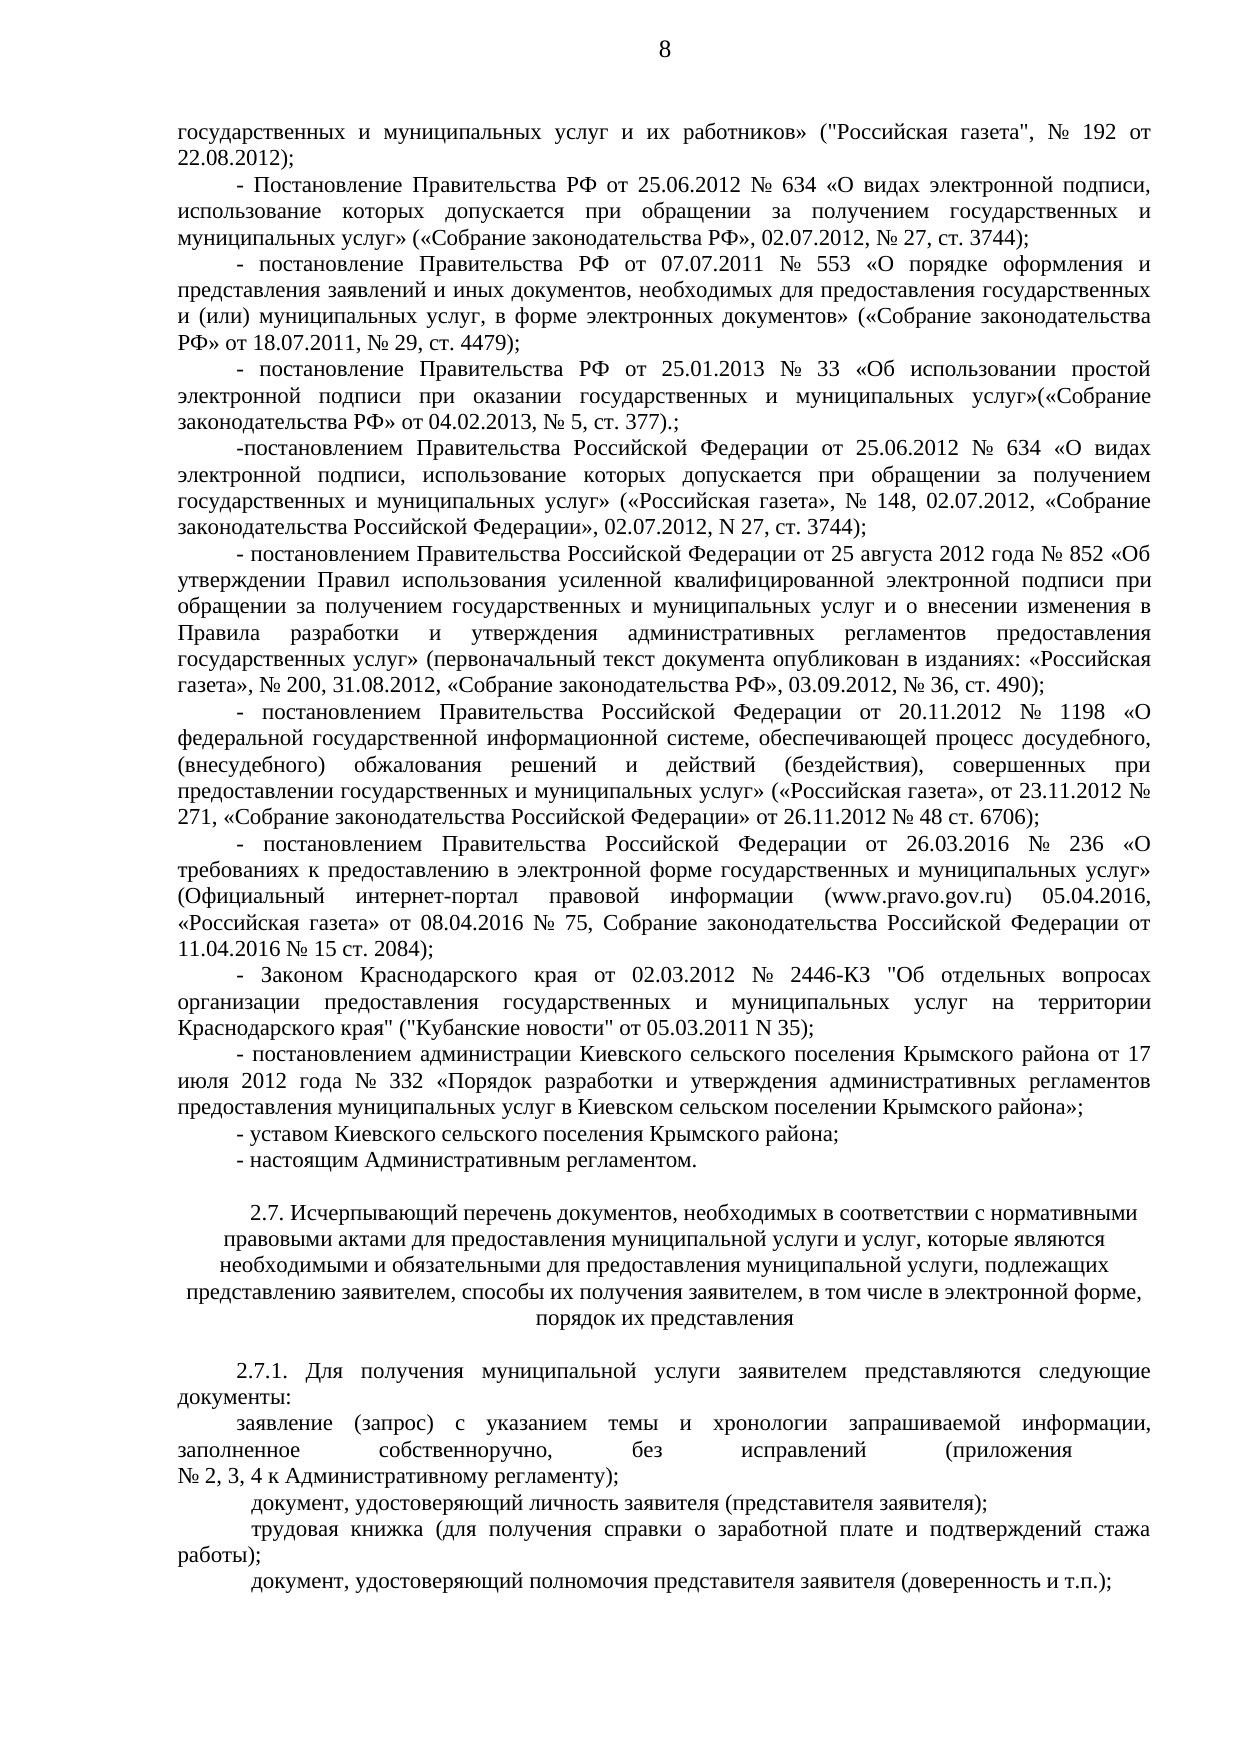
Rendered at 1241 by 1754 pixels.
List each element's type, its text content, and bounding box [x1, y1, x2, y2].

text трудовая книжка (для получения справки о заработной плате и подтверждений стажа работы); [177, 1515, 1152, 1568]
text - постановлением Правительства Российской Федерации от 20.11.2012 № 1198 «О федеральной государственной информационной системе, обеспечивающей процесс досудебного, (внесудебного) обжалования решений и действий (бездействия), совершенных при предоставлении государственных и муниципальных услуг» («Российская газета», от 23.11.2012 № 271, «Собрание законодательства Российской Федерации» от 26.11.2012 № 48 ст. 6706); [177, 698, 1152, 830]
text документ, удостоверяющий полномочия представителя заявителя (доверенность и т.п.); [177, 1568, 1152, 1594]
text - постановлением администрации Киевского сельского поселения Крымского района от 17 июля 2012 года № 332 «Порядок разработки и утверждения административных регламентов предоставления муниципальных услуг в Киевском сельском поселении Крымского района»; [177, 1041, 1152, 1119]
text - постановление Правительства РФ от 25.01.2013 № 33 «Об использовании простой электронной подписи при оказании государственных и муниципальных услуг»(«Собрание законодательства РФ» от 04.02.2013, № 5, ст. 377).; [177, 355, 1152, 434]
text - уставом Киевского сельского поселения Крымского района; [177, 1119, 1152, 1146]
text документ, удостоверяющий личность заявителя (представителя заявителя); [177, 1488, 1152, 1515]
text - постановлением Правительства Российской Федерации от 26.03.2016 № 236 «О требованиях к предоставлению в электронной форме государственных и муниципальных услуг» (Официальный интернет-портал правовой информации (www.pravo.gov.ru) 05.04.2016, «Российская газета» от 08.04.2016 № 75, Собрание законодательства Российской Федерации от 11.04.2016 № 15 ст. 2084); [177, 830, 1152, 961]
text - постановлением Правительства Российской Федерации от 25 августа 2012 года № 852 «Об утверждении Правил использования усиленной квалифицированной электронной подписи при обращении за получением государственных и муниципальных услуг и о внесении изменения в Правила разработки и утверждения административных регламентов предоставления государственных услуг» (первоначальный текст документа опубликован в изданиях: «Российская газета», № 200, 31.08.2012, «Собрание законодательства РФ», 03.09.2012, № 36, ст. 490); [177, 540, 1152, 698]
text 2.7.1. Для получения муниципальной услуги заявителем представляются следующие документы: [177, 1357, 1152, 1409]
text -постановлением Правительства Российской Федерации от 25.06.2012 № 634 «О видах электронной подписи, использование которых допускается при обращении за получением государственных и муниципальных услуг» («Российская газета», № 148, 02.07.2012, «Собрание законодательства Российской Федерации», 02.07.2012, N 27, ст. 3744); [177, 434, 1152, 540]
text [177, 118, 1152, 171]
text - Постановление Правительства РФ от 25.06.2012 № 634 «О видах электронной подписи, использование которых допускается при обращении за получением государственных и муниципальных услуг» («Собрание законодательства РФ», 02.07.2012, № 27, ст. 3744); [177, 171, 1152, 250]
text - Законом Краснодарского края от 02.03.2012 № 2446-КЗ "Об отдельных вопросах организации предоставления государственных и муниципальных услуг на территории Краснодарского края" ("Кубанские новости" от 05.03.2011 N 35); [177, 961, 1152, 1041]
text - постановление Правительства РФ от 07.07.2011 № 553 «О порядке оформления и представления заявлений и иных документов, необходимых для предоставления государственных и (или) муниципальных услуг, в форме электронных документов» («Собрание законодательства РФ» от 18.07.2011, № 29, ст. 4479); [177, 250, 1152, 355]
text - настоящим Административным регламентом. [177, 1146, 1152, 1172]
text 2.7. Исчерпывающий перечень документов, необходимых в соответствии с нормативными правовыми актами для предоставления муниципальной услуги и услуг, которые являются необходимыми и обязательными для предоставления муниципальной услуги, подлежащих представлению заявителем, способы их получения заявителем, в том числе в электронной форме, порядок их представления [177, 1199, 1152, 1330]
text заявление (запрос) с указанием темы и хронологии запрашиваемой информации, заполненное собственноручно, без исправлений (приложения № 2, 3, 4 к Административному регламенту); [177, 1409, 1152, 1488]
